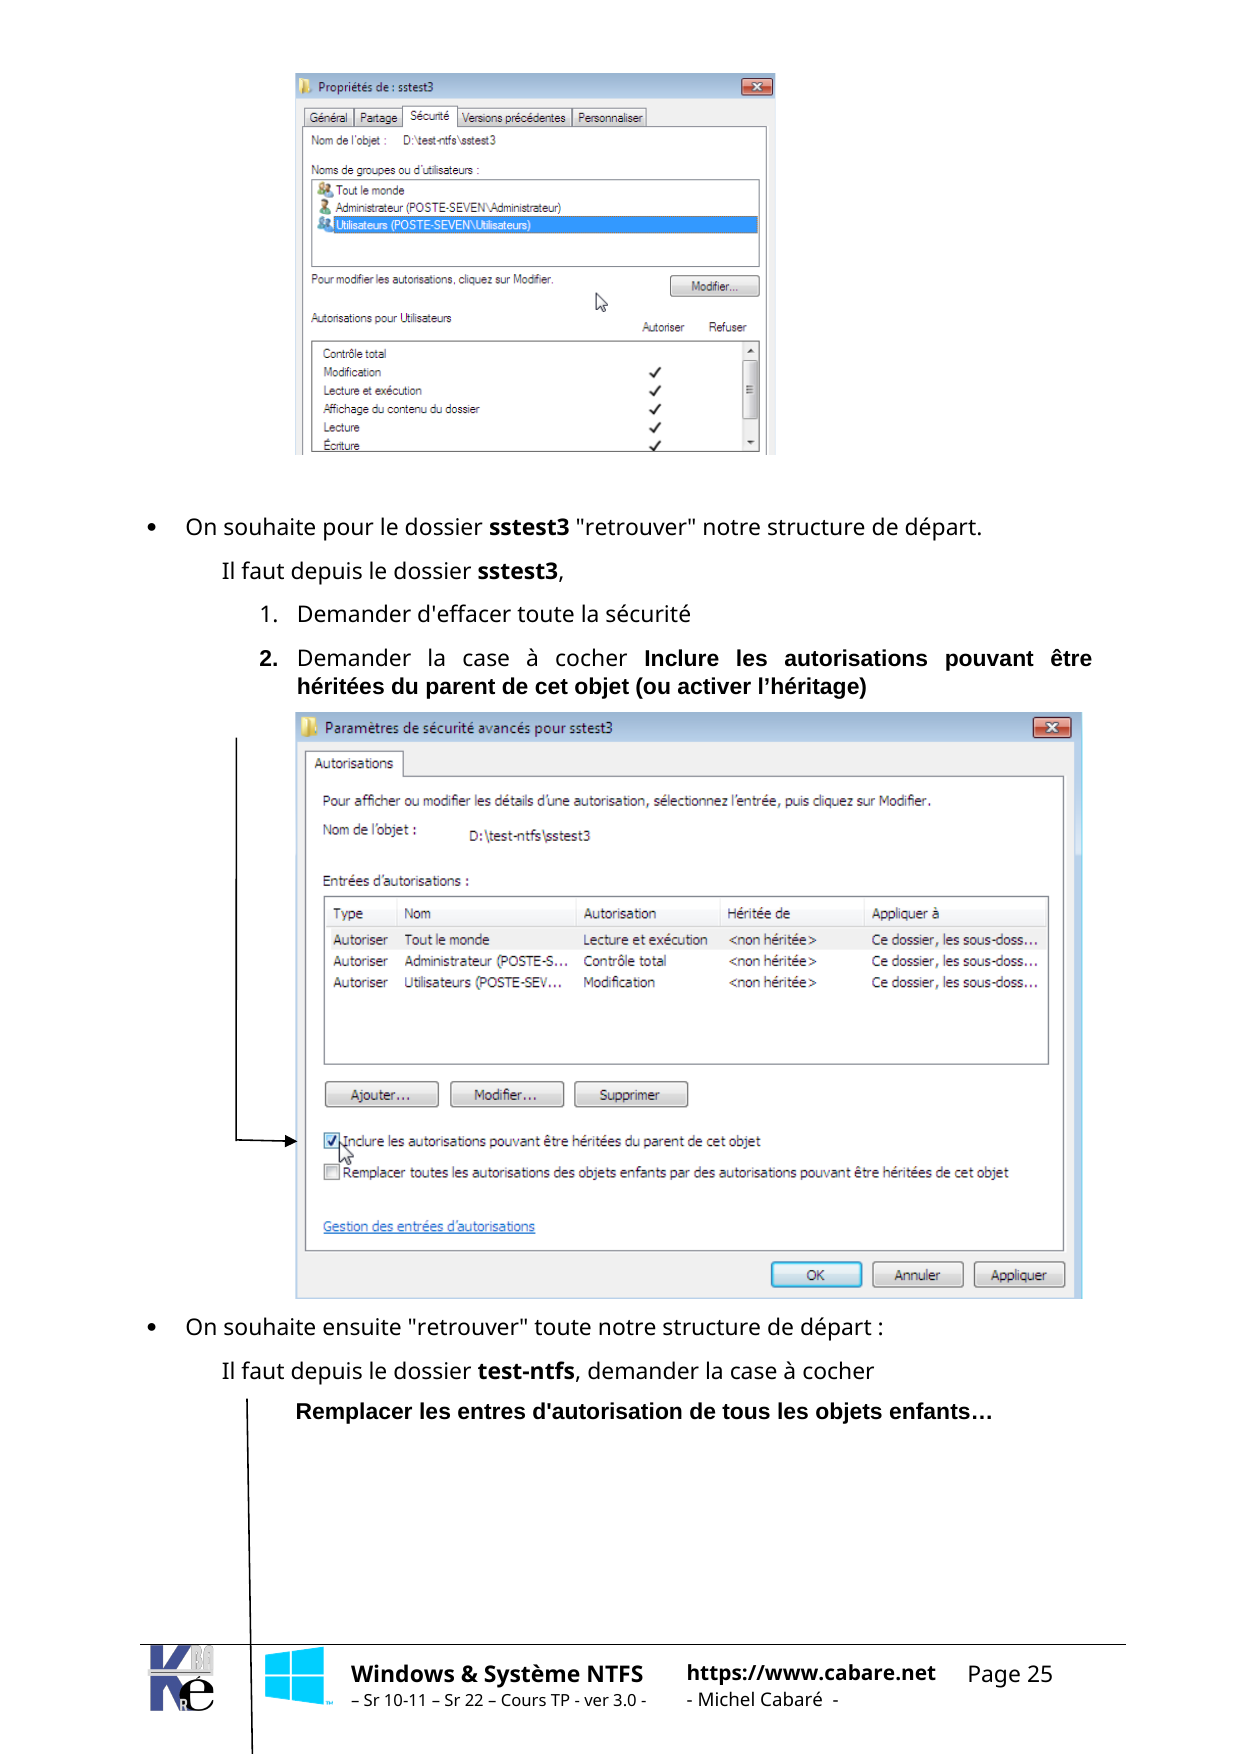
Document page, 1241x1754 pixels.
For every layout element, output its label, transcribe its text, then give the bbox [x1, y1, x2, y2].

list Demander d'effacer toute la sécurité [259, 598, 1092, 629]
list Demander la case à cocher Inclure les autorisations pouvant être héritées du parent de cet objet (ou activer l’héritage) [259, 642, 1092, 700]
list On souhaite ensuite "retrouver" toute notre structure de départ : [148, 1311, 1092, 1342]
picture [295, 712, 1083, 1299]
picture [258, 1645, 337, 1709]
text Il faut depuis le dossier test-ntfs, demander la case à cocher [222, 1354, 1092, 1386]
text Il faut depuis le dossier sstest3, [222, 554, 1092, 586]
text Remplacer les entres d'autorisation de tous les objets enfants… [295, 1398, 1092, 1425]
picture [295, 73, 776, 455]
picture [147, 1645, 214, 1711]
list On souhaite pour le dossier sstest3 "retrouver" notre structure de départ. [148, 511, 1092, 542]
